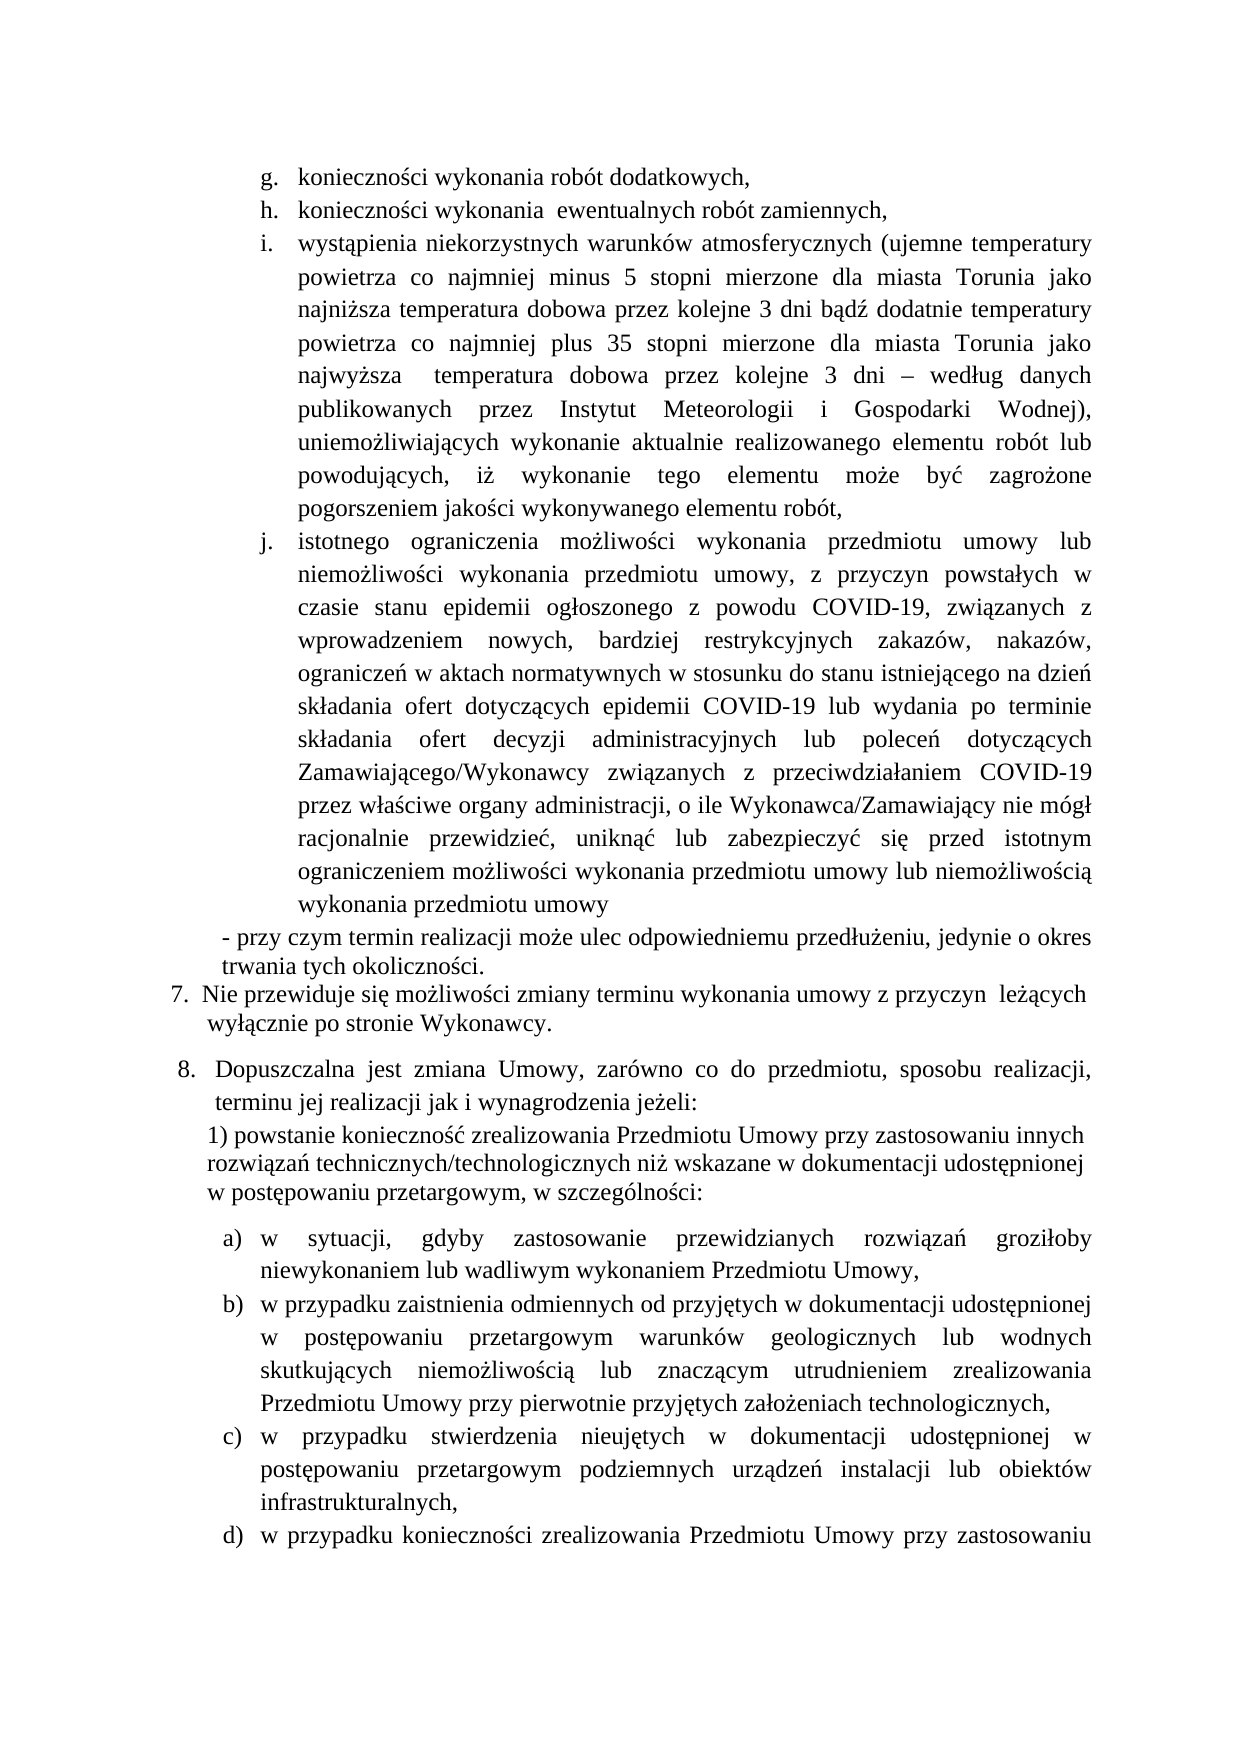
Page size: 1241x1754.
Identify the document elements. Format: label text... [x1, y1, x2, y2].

text - przy czym termin realizacji może ulec odpowiedniemu przedłużeniu, jedynie o okres trwania tych okoliczności. [222, 922, 1092, 979]
list konieczności wykonania ewentualnych robót zamiennych, [260, 196, 1092, 224]
text 7. Nie przewiduje się możliwości zmiany terminu wykonania umowy z przyczyn leżących wyłącznie po stronie Wykonawcy. [170, 979, 1092, 1037]
list wystąpienia niekorzystnych warunków atmosferycznych (ujemne temperatury powietrza co najmniej minus 5 stopni mierzone dla miasta Torunia jako najniższa temperatura dobowa przez kolejne 3 dni bądź dodatnie temperatury powietrza co najmniej plus 35 stopni mierzone dla miasta Torunia jako najwyższa temperatura dobowa przez kolejne 3 dni – według danych publikowanych przez Instytut Meteorologii i Gospodarki Wodnej), uniemożliwiających wykonanie aktualnie realizowanego elementu robót lub powodujących, iż wykonanie tego elementu może być zagrożone pogorszeniem jakości wykonywanego elementu robót, [260, 228, 1092, 521]
list w sytuacji, gdyby zastosowanie przewidzianych rozwiązań groziłoby niewykonaniem lub wadliwym wykonaniem Przedmiotu Umowy, [223, 1223, 1092, 1284]
list w przypadku stwierdzenia nieujętych w dokumentacji udostępnionej w postępowaniu przetargowym podziemnych urządzeń instalacji lub obiektów infrastrukturalnych, [223, 1421, 1092, 1516]
list istotnego ograniczenia możliwości wykonania przedmiotu umowy lub niemożliwości wykonania przedmiotu umowy, z przyczyn powstałych w czasie stanu epidemii ogłoszonego z powodu COVID-19, związanych z wprowadzeniem nowych, bardziej restrykcyjnych zakazów, nakazów, ograniczeń w aktach normatywnych w stosunku do stanu istniejącego na dzień składania ofert dotyczących epidemii COVID-19 lub wydania po terminie składania ofert decyzji administracyjnych lub poleceń dotyczących Zamawiającego/Wykonawcy związanych z przeciwdziałaniem COVID-19 przez właściwe organy administracji, o ile Wykonawca/Zamawiający nie mógł racjonalnie przewidzieć, uniknąć lub zabezpieczyć się przed istotnym ograniczeniem możliwości wykonania przedmiotu umowy lub niemożliwością wykonania przedmiotu umowy [260, 526, 1092, 918]
list Dopuszczalna jest zmiana Umowy, zarówno co do przedmiotu, sposobu realizacji, terminu jej realizacji jak i wynagrodzenia jeżeli: [177, 1054, 1092, 1115]
list w przypadku zaistnienia odmiennych od przyjętych w dokumentacji udostępnionej w postępowaniu przetargowym warunków geologicznych lub wodnych skutkujących niemożliwością lub znaczącym utrudnieniem zrealizowania Przedmiotu Umowy przy pierwotnie przyjętych założeniach technologicznych, [223, 1289, 1092, 1416]
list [223, 1520, 1092, 1548]
list konieczności wykonania robót dodatkowych, [260, 162, 1092, 191]
text 1) powstanie konieczność zrealizowania Przedmiotu Umowy przy zastosowaniu innych rozwiązań technicznych/technologicznych niż wskazane w dokumentacji udostępnionej w postępowaniu przetargowym, w szczególności: [207, 1120, 1092, 1206]
